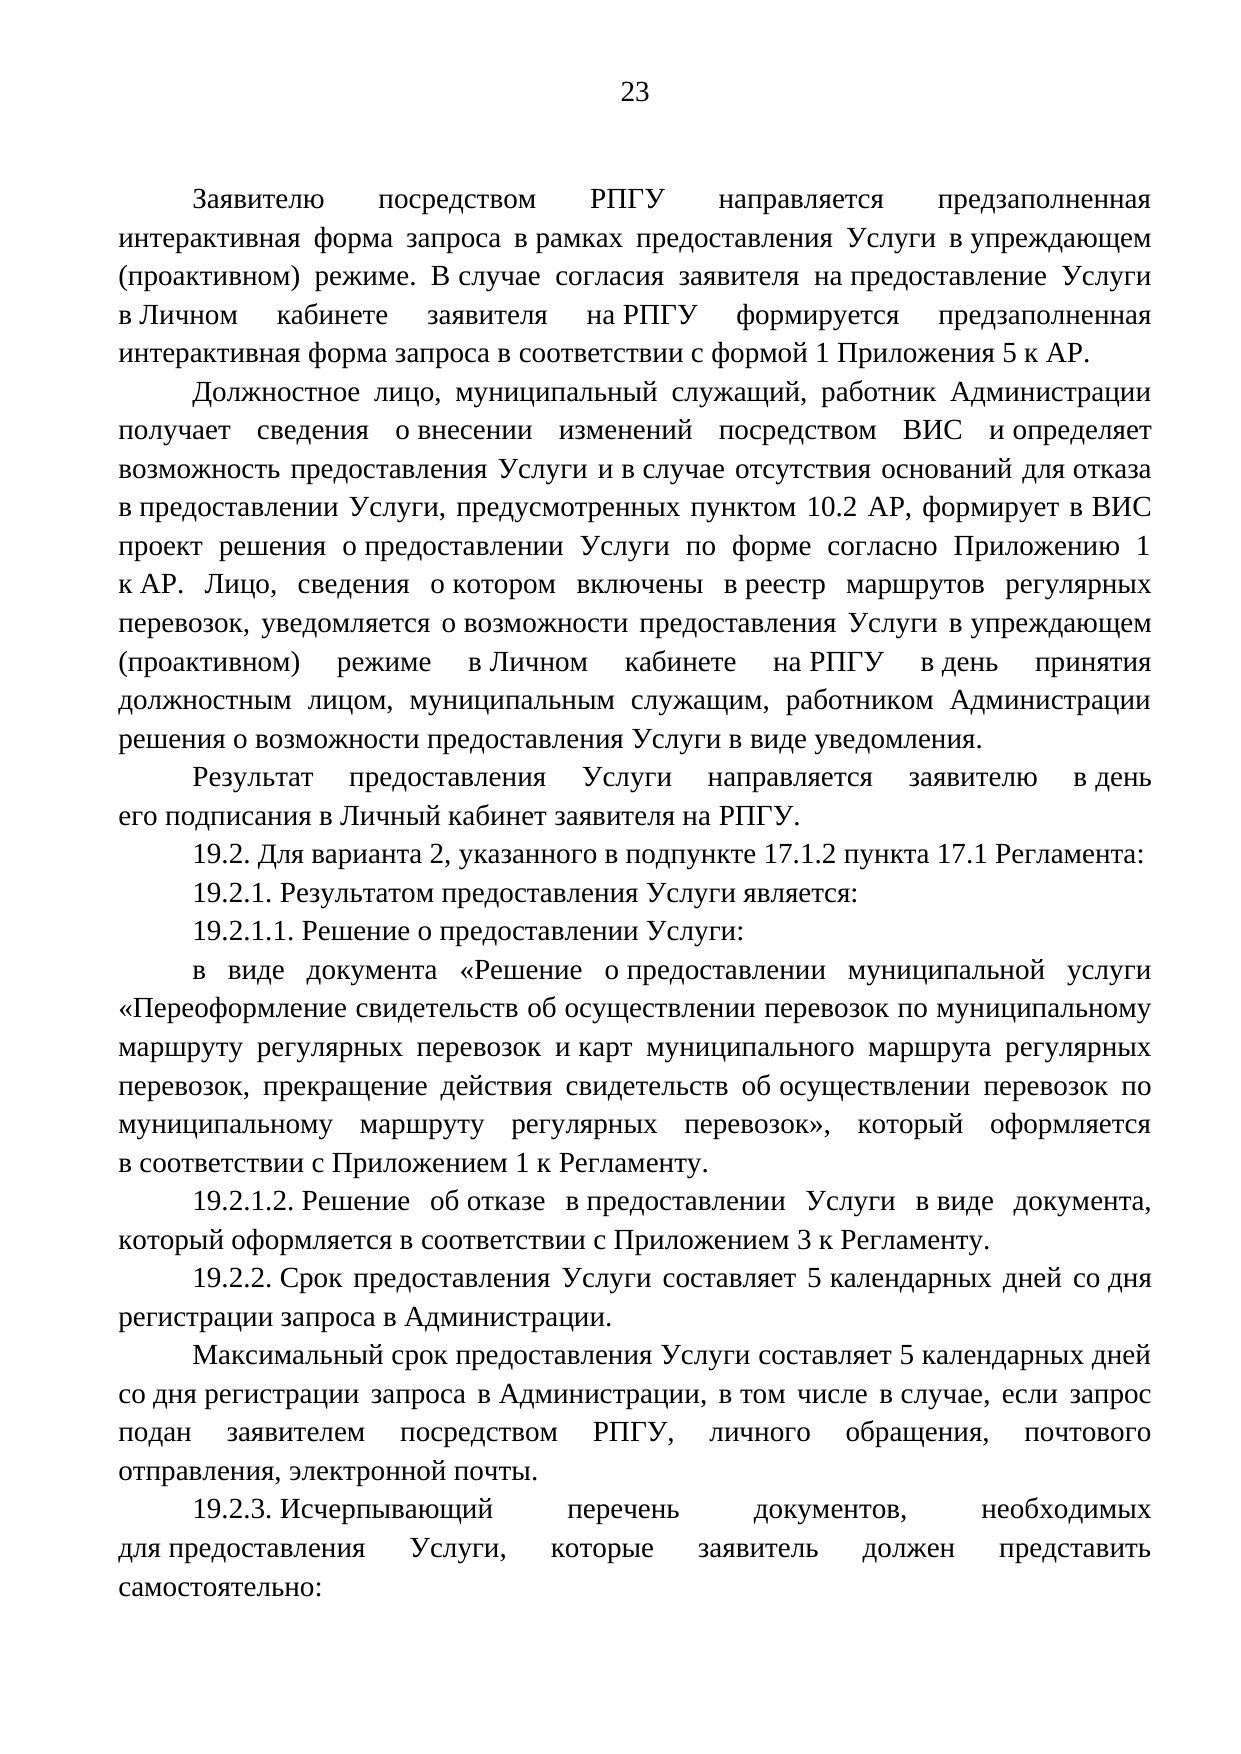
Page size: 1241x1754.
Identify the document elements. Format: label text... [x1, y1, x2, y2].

text 19.2.1.2. Решение об отказе в предоставлении Услуги в виде документа, который оформляется в соответствии с Приложением 3 к Регламенту. [118, 1183, 1152, 1255]
text в виде документа «Решение о предоставлении муниципальной услуги «Переоформление свидетельств об осуществлении перевозок по муниципальному маршруту регулярных перевозок и карт муниципального маршрута регулярных перевозок, прекращение действия свидетельств об осуществлении перевозок по муниципальному маршруту регулярных перевозок», который оформляется в соответствии с Приложением 1 к Регламенту. [118, 952, 1152, 1178]
text 19.2. Для варианта 2, указанного в подпункте 17.1.2 пункта 17.1 Регламента: [118, 836, 1152, 870]
text Максимальный срок предоставления Услуги составляет 5 календарных дней со дня регистрации запроса в Администрации, в том числе в случае, если запрос подан заявителем посредством РПГУ, личного обращения, почтового отправления, электронной почты. [118, 1337, 1152, 1487]
text 19.2.2. Срок предоставления Услуги составляет 5 календарных дней со дня регистрации запроса в Администрации. [118, 1260, 1152, 1332]
text Должностное лицо, муниципальный служащий, работник Администрации получает сведения о внесении изменений посредством ВИС и определяет возможность предоставления Услуги и в случае отсутствия оснований для отказа в предоставлении Услуги, предусмотренных пунктом 10.2 АР, формирует в ВИС проект решения о предоставлении Услуги по форме согласно Приложению 1 к АР. Лицо, сведения о котором включены в реестр маршрутов регулярных перевозок, уведомляется о возможности предоставления Услуги в упреждающем (проактивном) режиме в Личном кабинете на РПГУ в день принятия должностным лицом, муниципальным служащим, работником Администрации решения о возможности предоставления Услуги в виде уведомления. [118, 374, 1152, 754]
text Результат предоставления Услуги направляется заявителю в день его подписания в Личный кабинет заявителя на РПГУ. [118, 759, 1152, 831]
text 19.2.3. Исчерпывающий перечень документов, необходимых для предоставления Услуги, которые заявитель должен представить самостоятельно: [118, 1492, 1152, 1602]
text 19.2.1. Результатом предоставления Услуги является: [118, 875, 1152, 908]
text 19.2.1.1. Решение о предоставлении Услуги: [118, 913, 1152, 947]
text Заявителю посредством РПГУ направляется предзаполненная интерактивная форма запроса в рамках предоставления Услуги в упреждающем (проактивном) режиме. В случае согласия заявителя на предоставление Услуги в Личном кабинете заявителя на РПГУ формируется предзаполненная интерактивная форма запроса в соответствии с формой 1 Приложения 5 к АР. [118, 181, 1152, 369]
